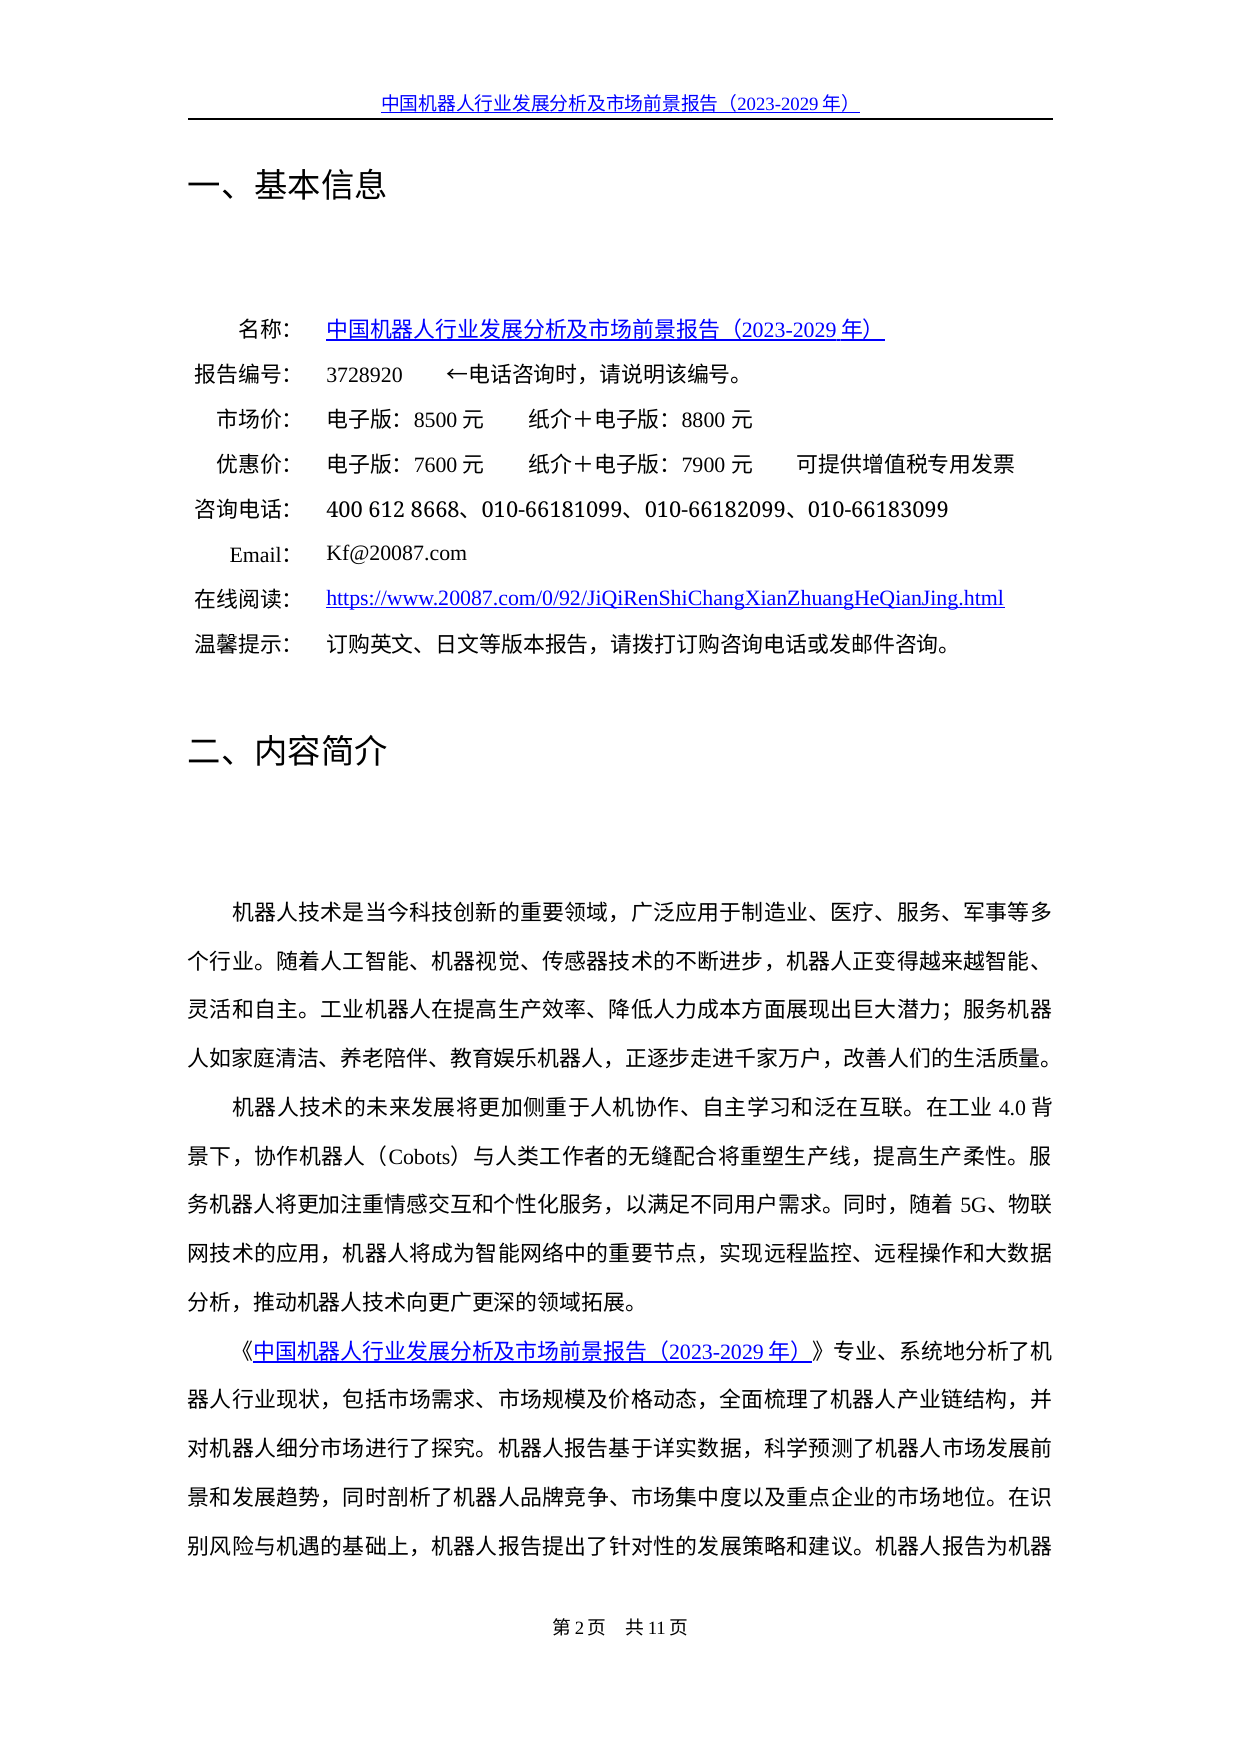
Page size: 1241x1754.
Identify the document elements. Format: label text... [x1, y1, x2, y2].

title 二、内容简介 [187, 717, 1053, 782]
table_cell 市场价： [167, 402, 315, 447]
table_header 中国机器人行业发展分析及市场前景报告（2023-2029年） [315, 312, 1073, 357]
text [187, 894, 1053, 1561]
table_cell [315, 582, 1073, 627]
table_cell Email： [167, 537, 315, 582]
table_cell Kf@20087.com [315, 537, 1073, 582]
table_cell 咨询电话： [167, 492, 315, 537]
table_cell 优惠价： [167, 447, 315, 492]
table_cell 电子版：7600 元 纸介＋电子版：7900 元 可提供增值税专用发票 [315, 447, 1073, 492]
table_cell 在线阅读： [167, 582, 315, 627]
table_cell 电子版：8500 元 纸介＋电子版：8800 元 [315, 402, 1073, 447]
table_cell 3728920 ←电话咨询时，请说明该编号。 [315, 357, 1073, 402]
table_cell 温馨提示： [167, 627, 315, 672]
title 一、基本信息 [187, 150, 1053, 215]
table_cell 400 612 8668、010-66181099、010-66182099、010-66183099 [315, 492, 1073, 537]
table_cell 报告编号： [167, 357, 315, 402]
table_cell 订购英文、日文等版本报告，请拨打订购咨询电话或发邮件咨询。 [315, 627, 1073, 672]
table_header 名称： [167, 312, 315, 357]
